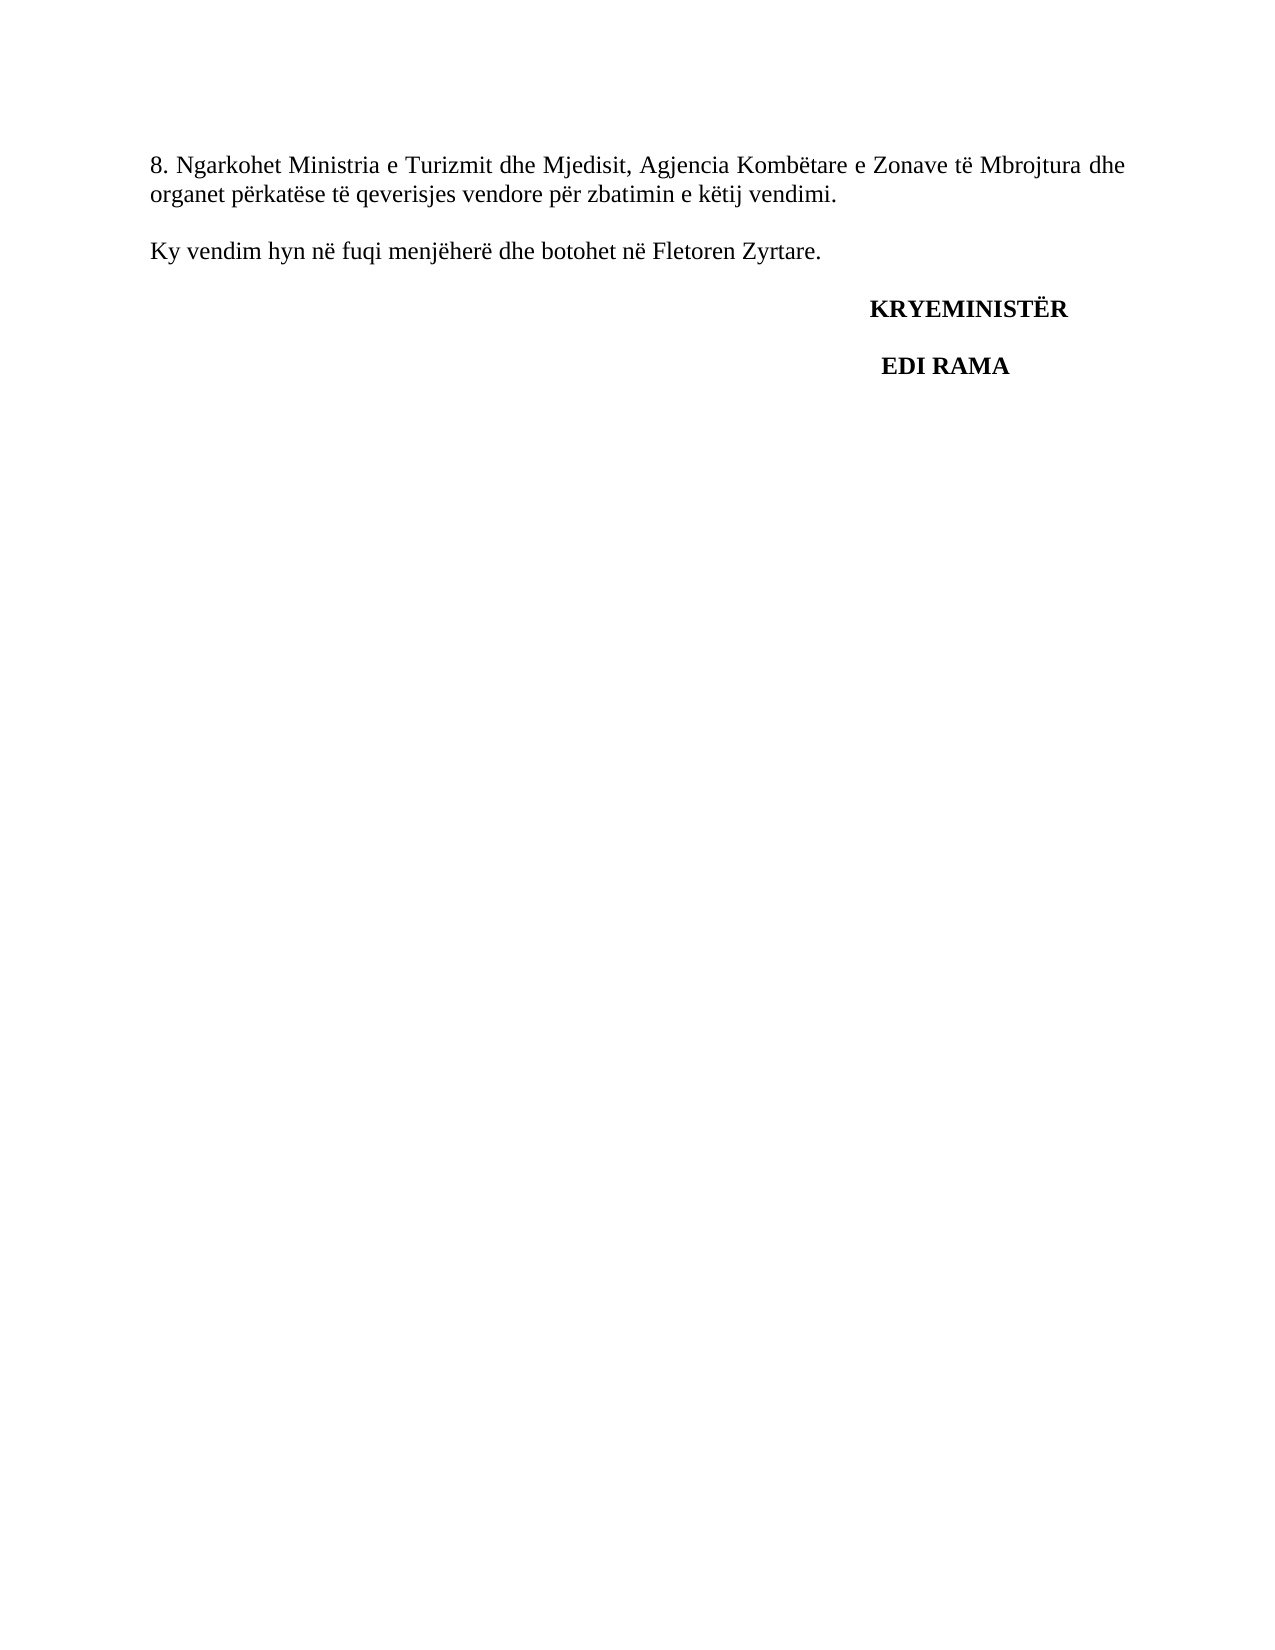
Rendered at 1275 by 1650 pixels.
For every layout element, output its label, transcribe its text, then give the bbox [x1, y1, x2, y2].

text 8. Ngarkohet Ministria e Turizmit dhe Mjedisit, Agjencia Kombëtare e Zonave të Mbrojtura dhe organet përkatëse të qeverisjes vendore për zbatimin e këtij vendimi. [150, 150, 1125, 207]
text KRYEMINISTËR [150, 294, 1125, 322]
text EDI RAMA [675, 351, 1125, 380]
text Ky vendim hyn në fuqi menjëherë dhe botohet në Fletoren Zyrtare. [150, 236, 1125, 265]
